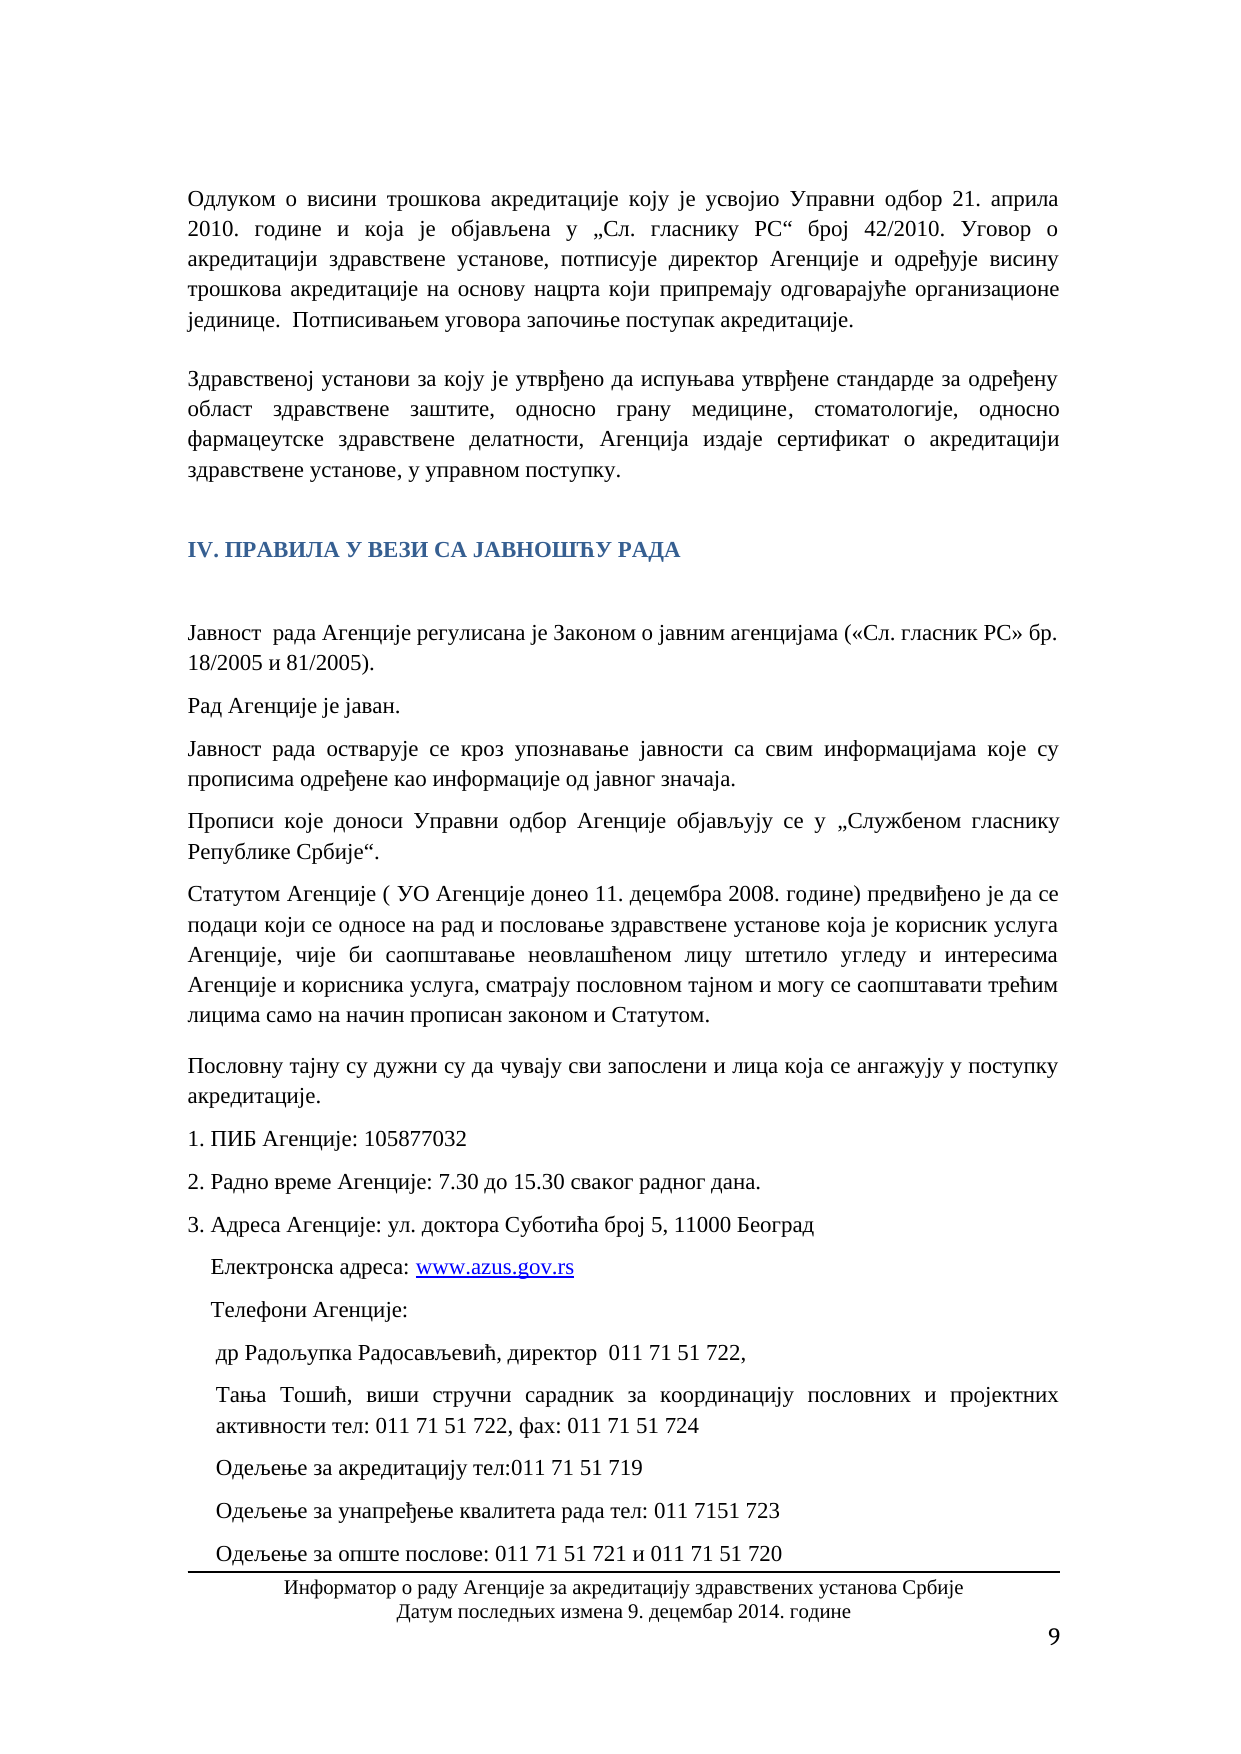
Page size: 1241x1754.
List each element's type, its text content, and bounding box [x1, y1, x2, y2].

text 2. Радно време Агенције: 7.30 до 15.30 сваког радног дана. [187, 1168, 1060, 1194]
text 1. ПИБ Агенције: 105877032 [187, 1125, 1060, 1152]
text Одељење за унапређење квалитета рада тел: 011 7151 723 [216, 1497, 1060, 1523]
text Одељење за акредитацију тел:011 71 51 719 [216, 1454, 1060, 1481]
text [187, 185, 1060, 332]
text Тања Тошић, виши стручни сарадник за координацију пословних и пројектних активности тел: 011 71 51 722, фаx: 011 71 51 724 [216, 1382, 1060, 1438]
text Рад Агенције је јаван. [187, 692, 1060, 718]
subtitle IV. ПРАВИЛА У ВЕЗИ СА ЈАВНОШЋУ РАДА [187, 536, 1060, 562]
text Електронска адреса: www.azus.gov.rs [187, 1253, 1060, 1280]
text Телефони Агенције: [187, 1296, 1060, 1322]
text Јавност рада остварује се кроз упознавање јавности са свим информацијама које су прописима одређене као информације од јавног значаја. [187, 735, 1060, 791]
text Здравственој установи за коју је утврђено да испуњава утврђене стандарде за одређену област здравствене заштите, односно грану медицине, стоматологије, односно фармацеутске здравствене делатности, Агенција издаје сертификат о акредитацији здравствене установе, у управном поступку. [187, 365, 1060, 482]
text Јавност рада Агенције регулисана је Законом о јавним агенцијама («Сл. гласник РС» бр. 18/2005 и 81/2005). [187, 619, 1060, 676]
text 3. Адреса Агенције: ул. доктора Суботића број 5, 11000 Београд [187, 1211, 1060, 1237]
text Одељење за опште послове: 011 71 51 721 и 011 71 51 720 [216, 1540, 1060, 1566]
text др Радољупка Радосављевић, директор 011 71 51 722, [216, 1339, 1060, 1365]
text Прописи које доноси Управни одбор Агенције објављују се у „Службеном гласнику Републике Србије“. [187, 808, 1060, 864]
text Пословну тајну су дужни су да чувају сви запослени и лица која се ангажују у поступку акредитације. [187, 1052, 1060, 1109]
text Статутом Агенције ( УО Агенције донео 11. децембра 2008. године) предвиђено је да се подаци који се односе на рад и пословање здравствене установе која је корисник услуга Агенције, чије би саопштавање неовлашћеном лицу штетило угледу и интересима Агенције и корисника услуга, сматрају пословном тајном и могу се саопштавати трећим лицима само на начин прописан законом и Статутом. [187, 881, 1060, 1028]
